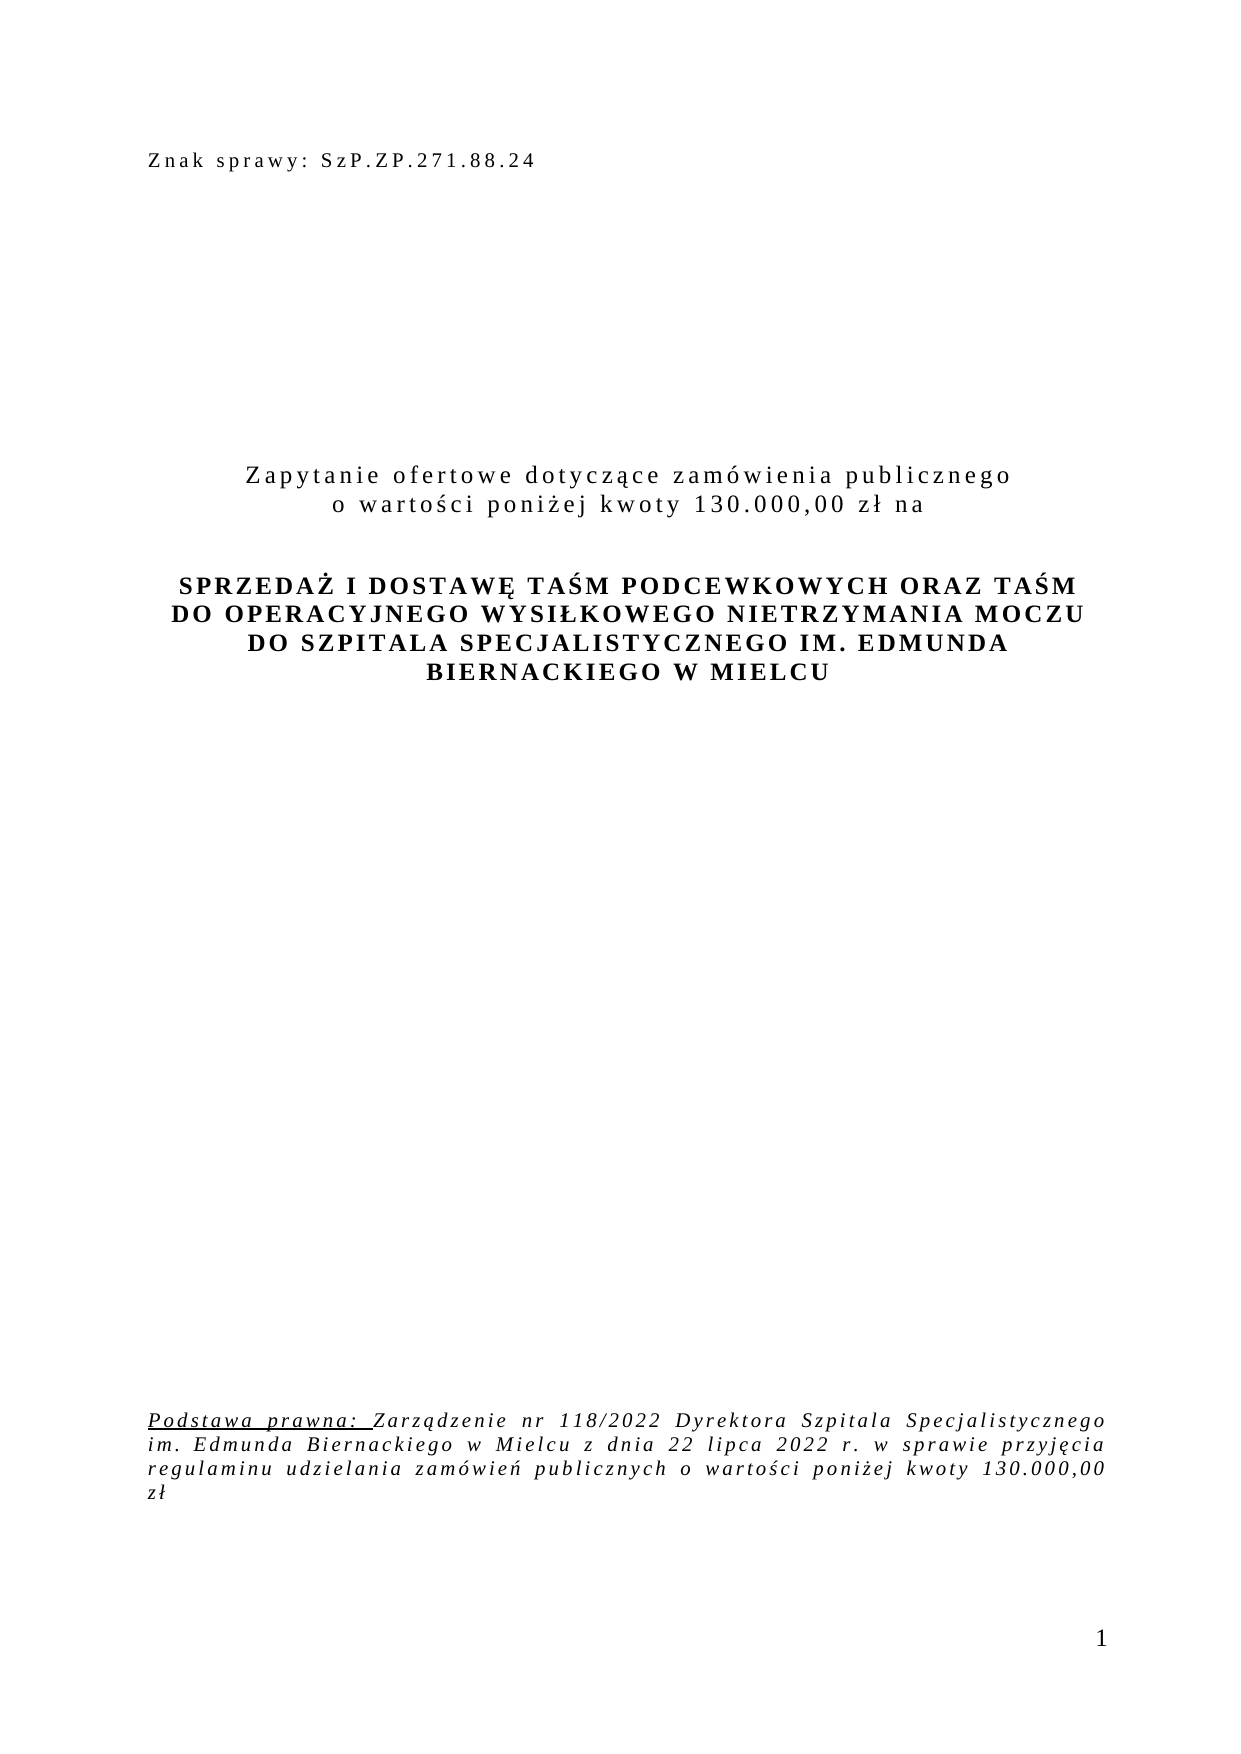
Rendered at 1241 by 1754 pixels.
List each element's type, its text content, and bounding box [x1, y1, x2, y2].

text Zapytanie ofertowe dotyczące zamówienia publicznego [148, 460, 1107, 489]
text SPRZEDAŻ I DOSTAWĘ taśm podcewkowych oraz taśm do operacyjnego wysiłkowego nietrzymania moczu do Szpitala Specjalistycznego im. Edmunda Biernackiego w Mielcu [148, 571, 1107, 686]
text Podstawa prawna: Zarządzenie nr 118/2022 Dyrektora Szpitala Specjalistycznego im. Edmunda Biernackiego w Mielcu z dnia 22 lipca 2022 r. w sprawie przyjęcia regulaminu udzielania zamówień publicznych o wartości poniżej kwoty 130.000,00 zł [148, 1408, 1107, 1504]
text Znak sprawy: SzP.ZP.271.88.24 [148, 148, 1107, 172]
text o wartości poniżej kwoty 130.000,00 zł na [148, 489, 1107, 518]
